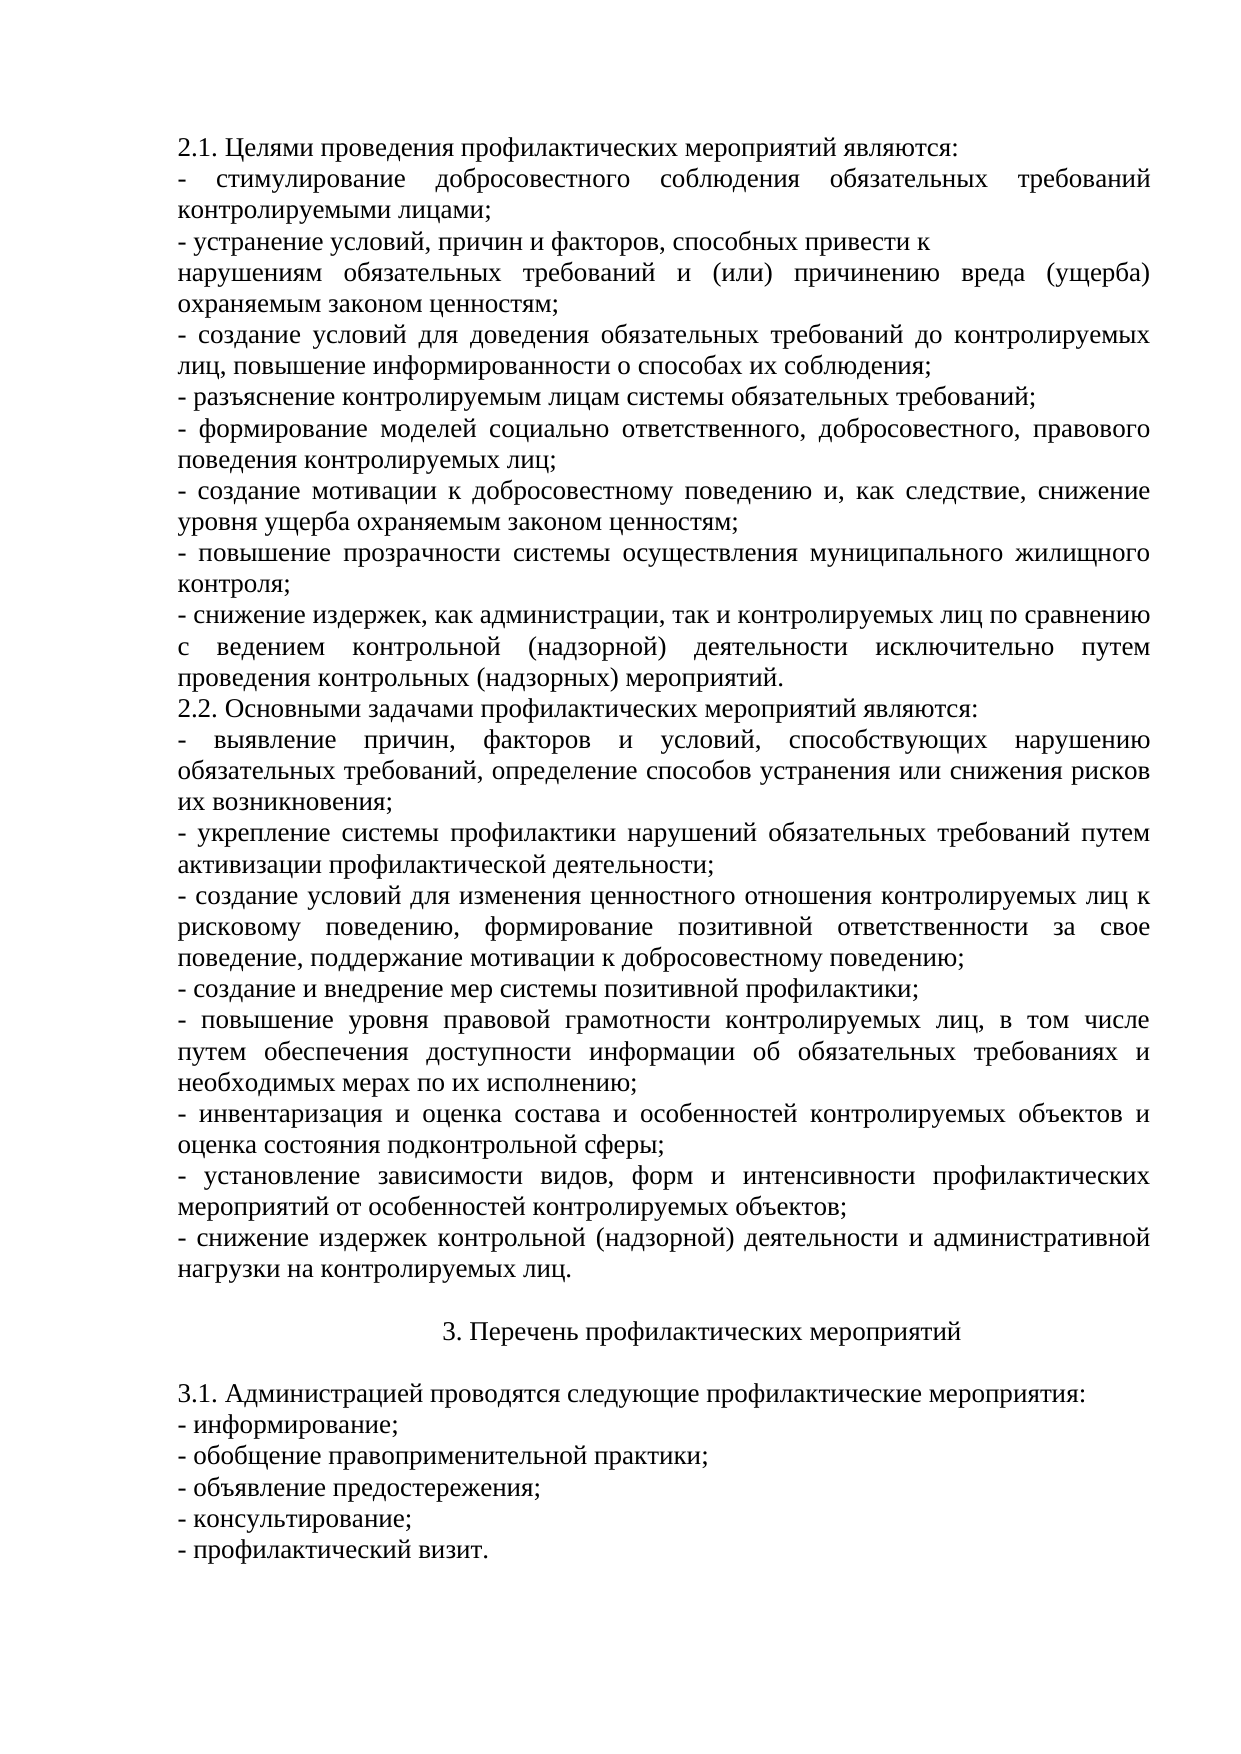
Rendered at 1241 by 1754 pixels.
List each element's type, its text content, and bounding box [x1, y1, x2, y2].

text - повышение прозрачности системы осуществления муниципального жилищного контроля; [177, 536, 1152, 598]
text - обобщение правоприменительной практики; [177, 1439, 1152, 1471]
text - стимулирование добросовестного соблюдения обязательных требований контролируемыми лицами; [177, 162, 1152, 225]
text 2.2. Основными задачами профилактических мероприятий являются: [177, 692, 1152, 723]
text - укрепление системы профилактики нарушений обязательных требований путем активизации профилактической деятельности; [177, 817, 1152, 879]
text - повышение уровня правовой грамотности контролируемых лиц, в том числе путем обеспечения доступности информации об обязательных требованиях и необходимых мерах по их исполнению; [177, 1003, 1152, 1097]
text - устранение условий, причин и факторов, способных привести к [177, 225, 1152, 256]
text - информирование; [177, 1408, 1152, 1439]
text - создание условий для доведения обязательных требований до контролируемых лиц, повышение информированности о способах их соблюдения; [177, 318, 1152, 381]
text - установление зависимости видов, форм и интенсивности профилактических мероприятий от особенностей контролируемых объектов; [177, 1159, 1152, 1221]
text - профилактический визит. [177, 1533, 1152, 1564]
text 2.1. Целями проведения профилактических мероприятий являются: [177, 131, 1152, 162]
text нарушениям обязательных требований и (или) причинению вреда (ущерба) охраняемым законом ценностям; [177, 256, 1152, 318]
text - выявление причин, факторов и условий, способствующих нарушению обязательных требований, определение способов устранения или снижения рисков их возникновения; [177, 723, 1152, 817]
text 3.1. Администрацией проводятся следующие профилактические мероприятия: [177, 1377, 1152, 1408]
text 3. Перечень профилактических мероприятий [177, 1315, 1152, 1346]
text - снижение издержек, как администрации, так и контролируемых лиц по сравнению с ведением контрольной (надзорной) деятельности исключительно путем проведения контрольных (надзорных) мероприятий. [177, 598, 1152, 692]
text - формирование моделей социально ответственного, добросовестного, правового поведения контролируемых лиц; [177, 412, 1152, 474]
text - создание мотивации к добросовестному поведению и, как следствие, снижение уровня ущерба охраняемым законом ценностям; [177, 474, 1152, 536]
text - создание условий для изменения ценностного отношения контролируемых лиц к рисковому поведению, формирование позитивной ответственности за свое поведение, поддержание мотивации к добросовестному поведению; [177, 879, 1152, 972]
text - консультирование; [177, 1502, 1152, 1533]
text - объявление предостережения; [177, 1471, 1152, 1502]
text - создание и внедрение мер системы позитивной профилактики; [177, 972, 1152, 1003]
text - разъяснение контролируемым лицам системы обязательных требований; [177, 381, 1152, 412]
text - инвентаризация и оценка состава и особенностей контролируемых объектов и оценка состояния подконтрольной сферы; [177, 1097, 1152, 1159]
text - снижение издержек контрольной (надзорной) деятельности и административной нагрузки на контролируемых лиц. [177, 1221, 1152, 1284]
